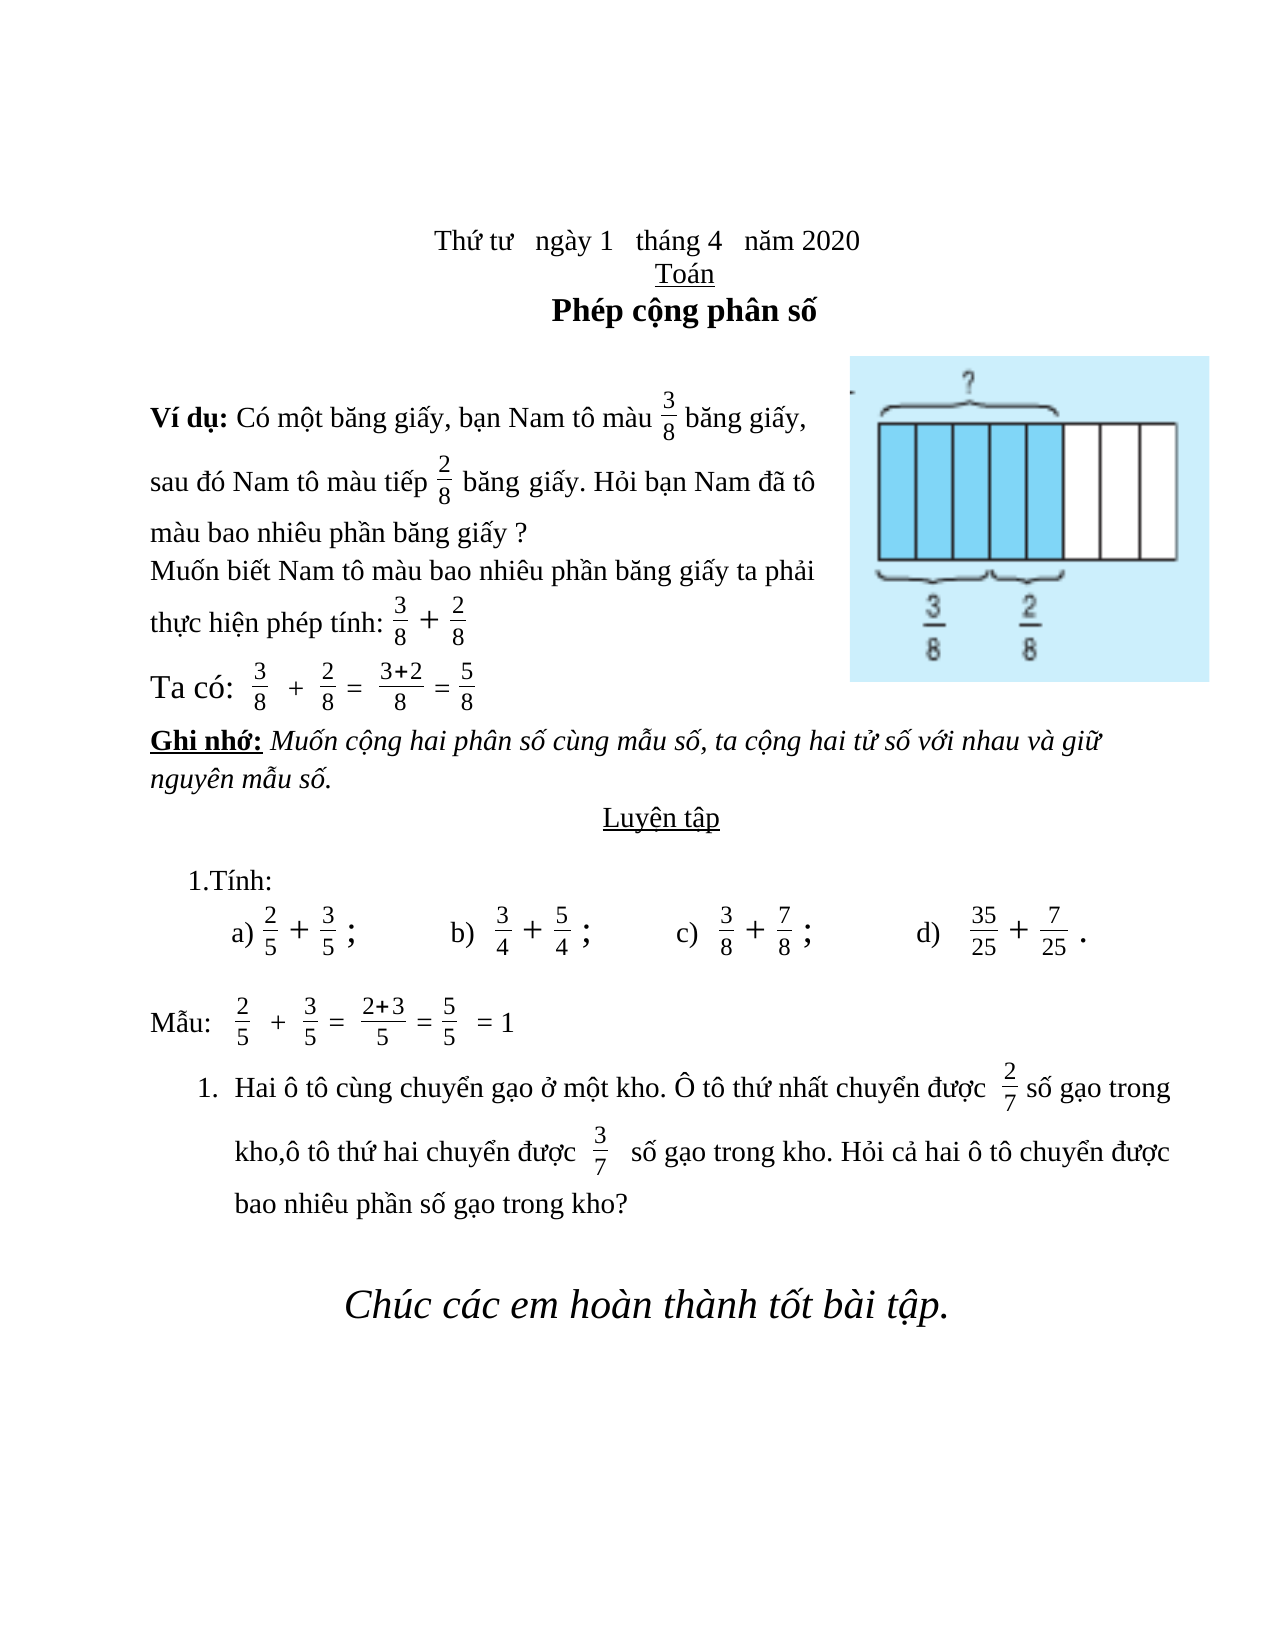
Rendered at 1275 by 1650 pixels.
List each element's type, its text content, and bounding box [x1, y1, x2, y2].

text a) + ; b) + ; c) + ; d) + . [122, 902, 1172, 961]
text Thứ tư ngày 1 tháng 4 năm 2020 [122, 223, 1172, 257]
list Muốn biết Nam tô màu bao nhiêu phần băng giấy ta phải thực hiện phép tính: + [150, 553, 849, 651]
text Phép cộng phân số [197, 290, 1172, 328]
list Hai ô tô cùng chuyển gạo ở một kho. Ô tô thứ nhất chuyển được số gạo trong kho,ô tô thứ hai chuyển được số gạo trong kho. Hỏi cả hai ô tô chuyển được bao nhiêu phần số gạo trong kho? [197, 1058, 1172, 1219]
list Mẫu: + = = = 1 [150, 992, 1172, 1051]
text Toán [197, 257, 1172, 290]
list Ta có: + = = [150, 657, 1172, 716]
text Chúc các em hoàn thành tốt bài tập. [122, 1279, 1172, 1327]
list Ghi nhớ: Muốn cộng hai phân số cùng mẫu số, ta cộng hai tử số với nhau và giữ nguyên mẫu số. [150, 723, 1172, 795]
text 1.Tính: [122, 863, 1172, 897]
list Luyện tập [150, 800, 1172, 833]
picture [849, 356, 1210, 682]
list Ví dụ: Có một băng giấy, bạn Nam tô màu băng giấy, sau đó Nam tô màu tiếp băng giấy. Hỏi bạn Nam đã tô màu bao nhiêu phần băng giấy ? [150, 387, 849, 548]
